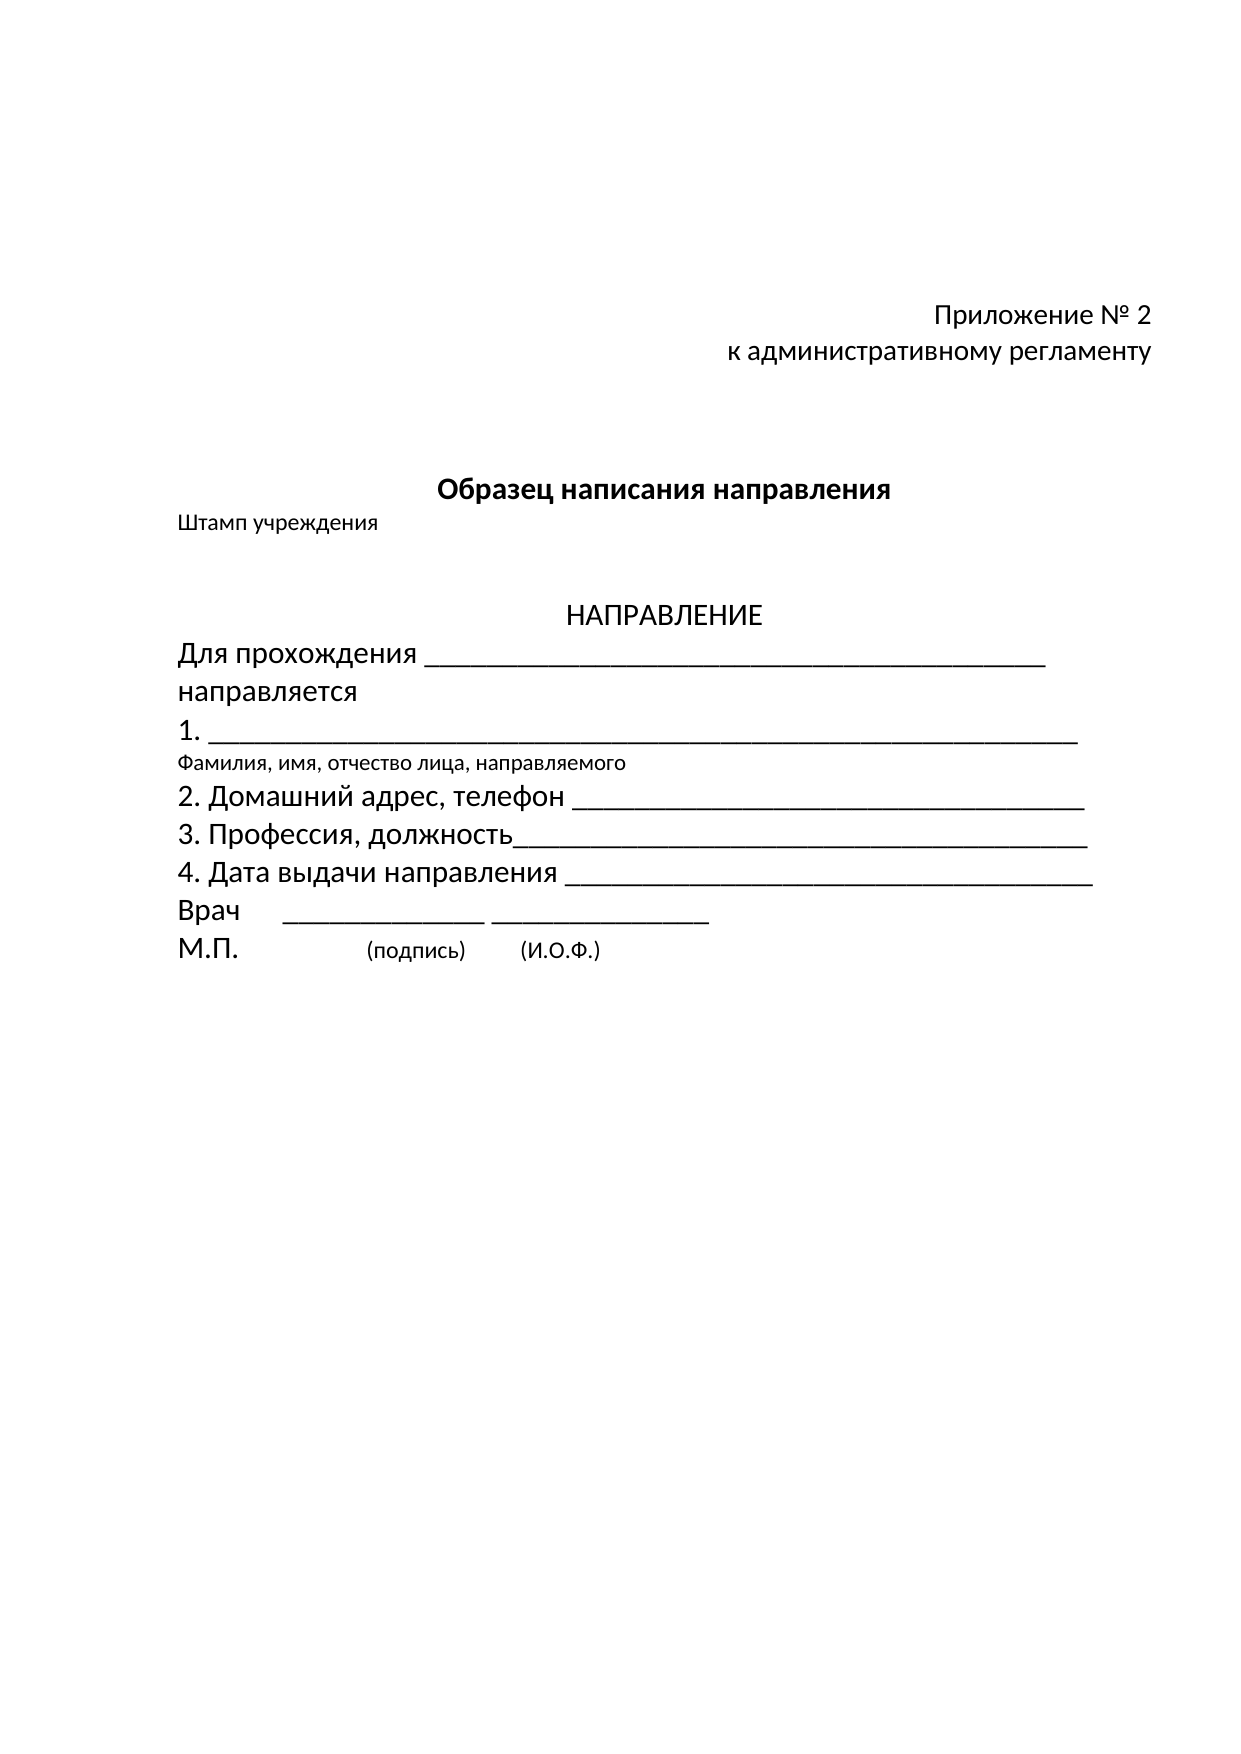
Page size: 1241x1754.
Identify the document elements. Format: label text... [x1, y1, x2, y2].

text Образец написания направления [177, 469, 1152, 507]
text Приложение № 2 [177, 296, 1152, 332]
text к административному регламенту [177, 332, 1152, 469]
text Фамилия, имя, отчество лица, направляемого [177, 748, 1152, 776]
text НАПРАВЛЕНИЕ [177, 595, 1152, 633]
text Штамп учреждения [177, 507, 1152, 537]
text Для прохождения ________________________________________ направляется [177, 633, 1152, 709]
text М.П. (подпись) (И.О.Ф.) [177, 928, 1152, 966]
text Врач _____________ ______________ [177, 890, 1152, 928]
text 1. ________________________________________________________ [177, 709, 1152, 748]
text 4. Дата выдачи направления __________________________________ [177, 852, 1152, 890]
text 2. Домашний адрес, телефон _________________________________ [177, 776, 1152, 814]
text 3. Профессия, должность_____________________________________ [177, 814, 1152, 852]
